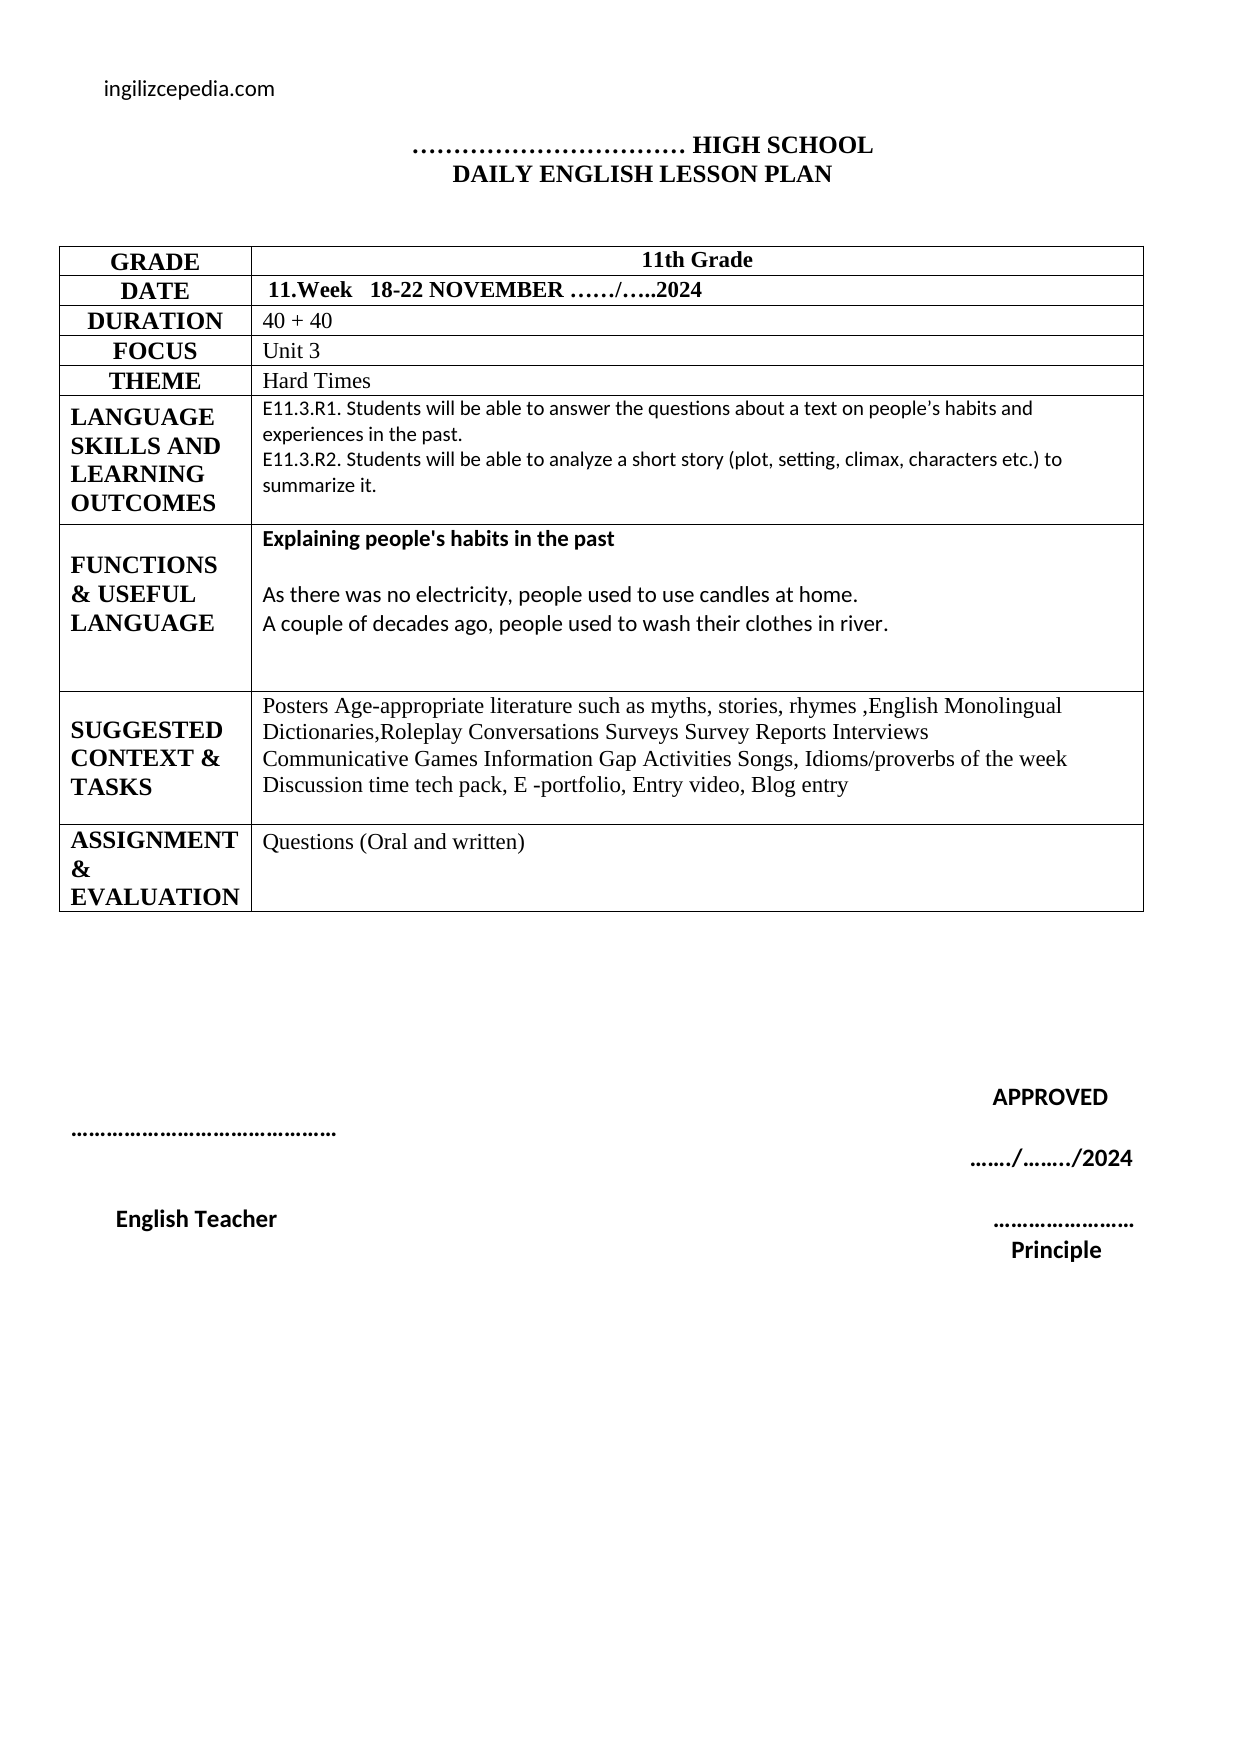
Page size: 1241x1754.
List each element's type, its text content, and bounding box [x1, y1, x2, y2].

table_cell SUGGESTED CONTEXT & TASKS [60, 692, 251, 824]
text ……./……../2024 [59, 1142, 1181, 1203]
table_cell 11.Week 18-22 NOVEMBER ……/…..2024 [252, 276, 1143, 305]
table_cell Explaining people's habits in the past As there was no electricity, people used to use candles at home. A couple of decades ago, people used to wash their clothes in river. [252, 525, 1143, 691]
table_cell FOCUS [60, 336, 251, 365]
table_cell Hard Times [252, 366, 1143, 394]
text Principle [59, 1234, 1181, 1264]
text English Teacher …………………… [59, 1203, 1181, 1234]
text APPROVED [59, 1081, 1181, 1112]
table_cell DATE [60, 276, 251, 305]
text ……………………………………… [59, 1112, 1181, 1142]
text DAILY ENGLISH LESSON PLAN [103, 159, 1181, 188]
text …………………………… HIGH SCHOOL [103, 131, 1181, 159]
table_cell Questions (Oral and written) [252, 825, 1143, 911]
table_cell Posters Age-appropriate literature such as myths, stories, rhymes ,English Monolingual Dictionaries,Roleplay Conversations Surveys Survey Reports Interviews Communicative Games Information Gap Activities Songs, Idioms/proverbs of the week Discussion time tech pack, E -portfolio, Entry video, Blog entry [252, 692, 1143, 824]
table_header GRADE [60, 247, 251, 275]
table_cell DURATION [60, 306, 251, 335]
table_cell THEME [60, 366, 251, 394]
table_header 11th Grade [252, 247, 1143, 275]
table_cell FUNCTIONS & USEFUL LANGUAGE [60, 525, 251, 691]
table_cell Unit 3 [252, 336, 1143, 365]
table_cell ASSIGNMENT & EVALUATION [60, 825, 251, 911]
table_cell E11.3.R1. Students will be able to answer the questions about a text on people’s habits and experiences in the past. E11.3.R2. Students will be able to analyze a short story (plot, setting, climax, characters etc.) to summarize it. [252, 396, 1143, 523]
table_cell 40 + 40 [252, 306, 1143, 335]
table_cell LANGUAGE SKILLS AND LEARNING OUTCOMES [60, 396, 251, 523]
